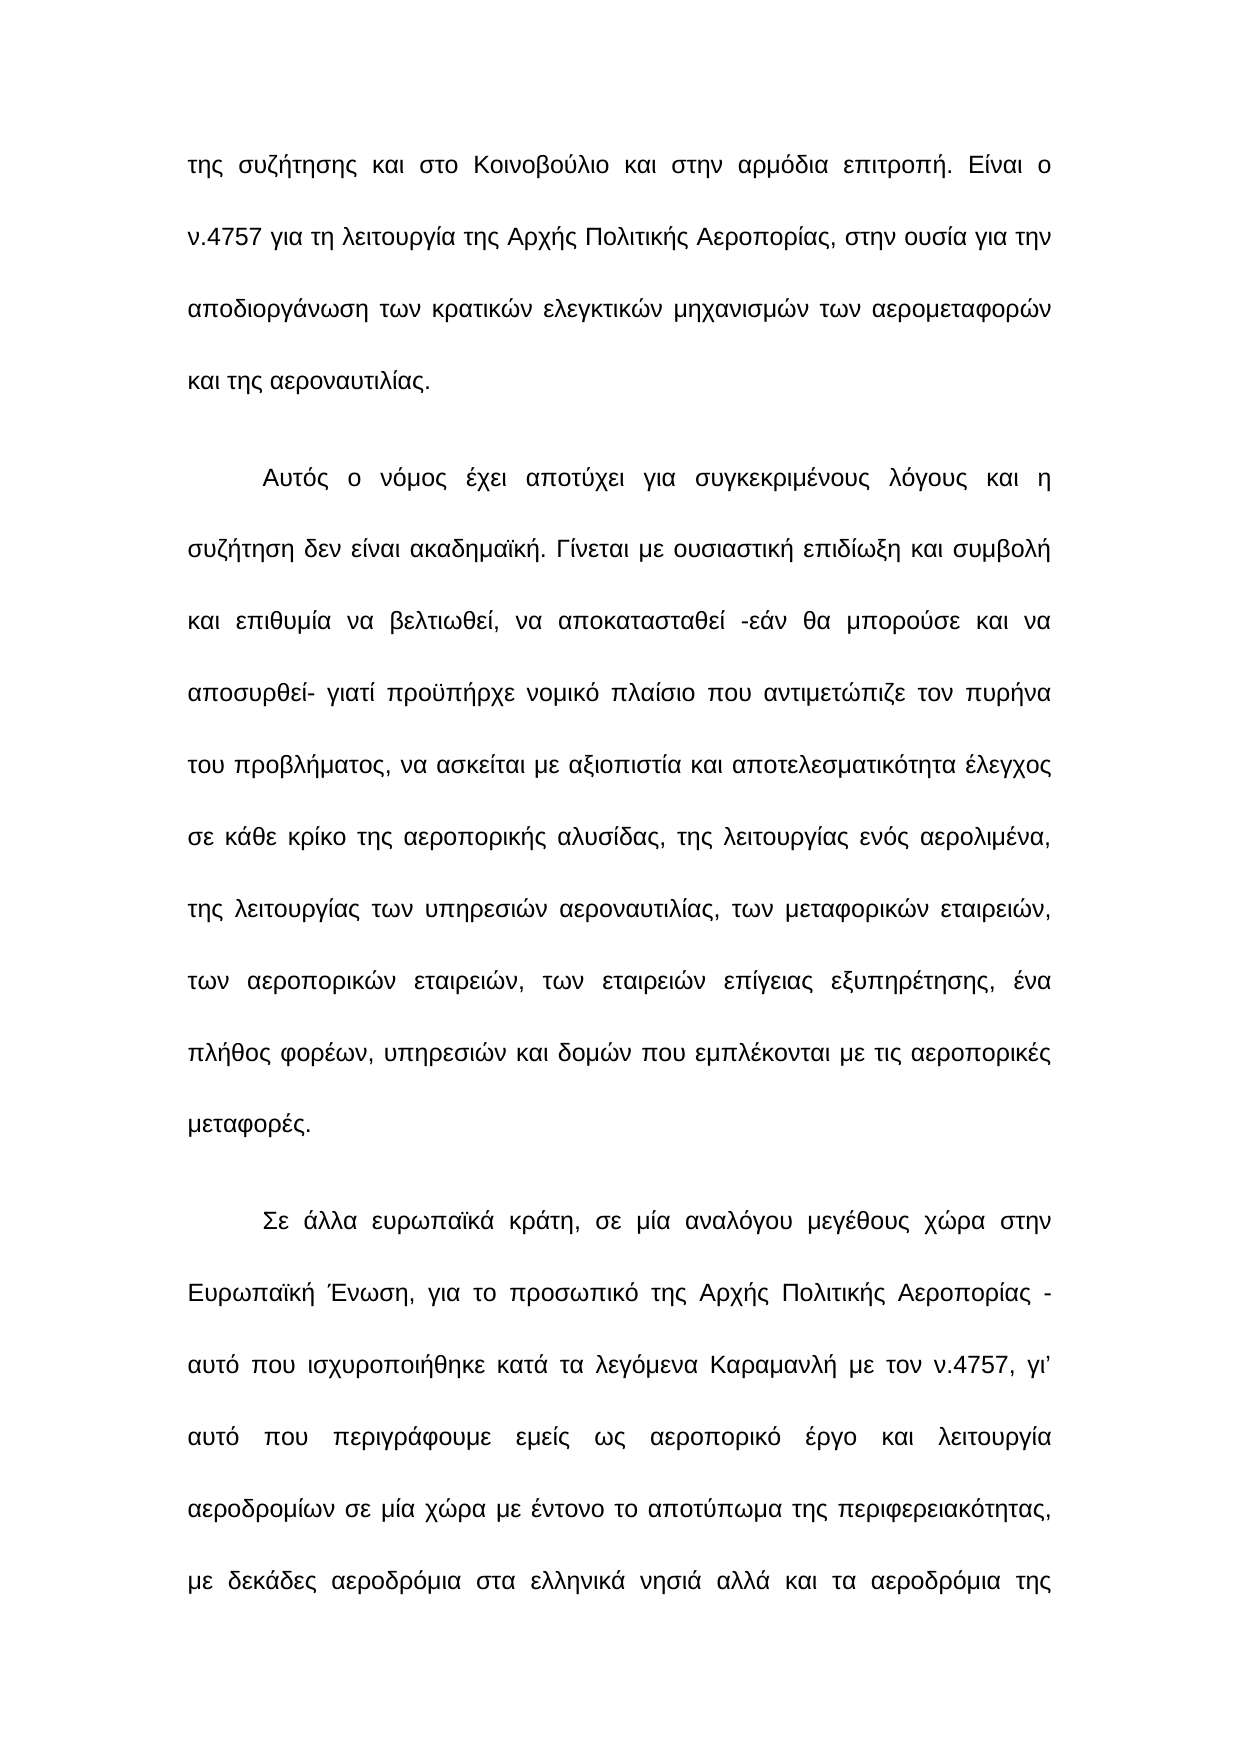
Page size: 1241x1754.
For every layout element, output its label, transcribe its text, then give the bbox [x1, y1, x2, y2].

text Αυτός ο νόμος έχει αποτύχει για συγκεκριμένους λόγους και η συζήτηση δεν είναι ακαδημαϊκή. Γίνεται με ουσιαστική επιδίωξη και συμβολή και επιθυμία να βελτιωθεί, να αποκατασταθεί -εάν θα μπορούσε και να αποσυρθεί- γιατί προϋπήρχε νομικό πλαίσιο που αντιμετώπιζε τον πυρήνα του προβλήματος, να ασκείται με αξιοπιστία και αποτελεσματικότητα έλεγχος σε κάθε κρίκο της αεροπορικής αλυσίδας, της λειτουργίας ενός αερολιμένα, της λειτουργίας των υπηρεσιών αεροναυτιλίας, των μεταφορικών εταιρειών, των αεροπορικών εταιρειών, των εταιρειών επίγειας εξυπηρέτησης, ένα πλήθος φορέων, υπηρεσιών και δομών που εμπλέκονται με τις αεροπορικές μεταφορές. [187, 462, 1053, 1138]
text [187, 150, 1053, 394]
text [187, 1206, 1053, 1594]
